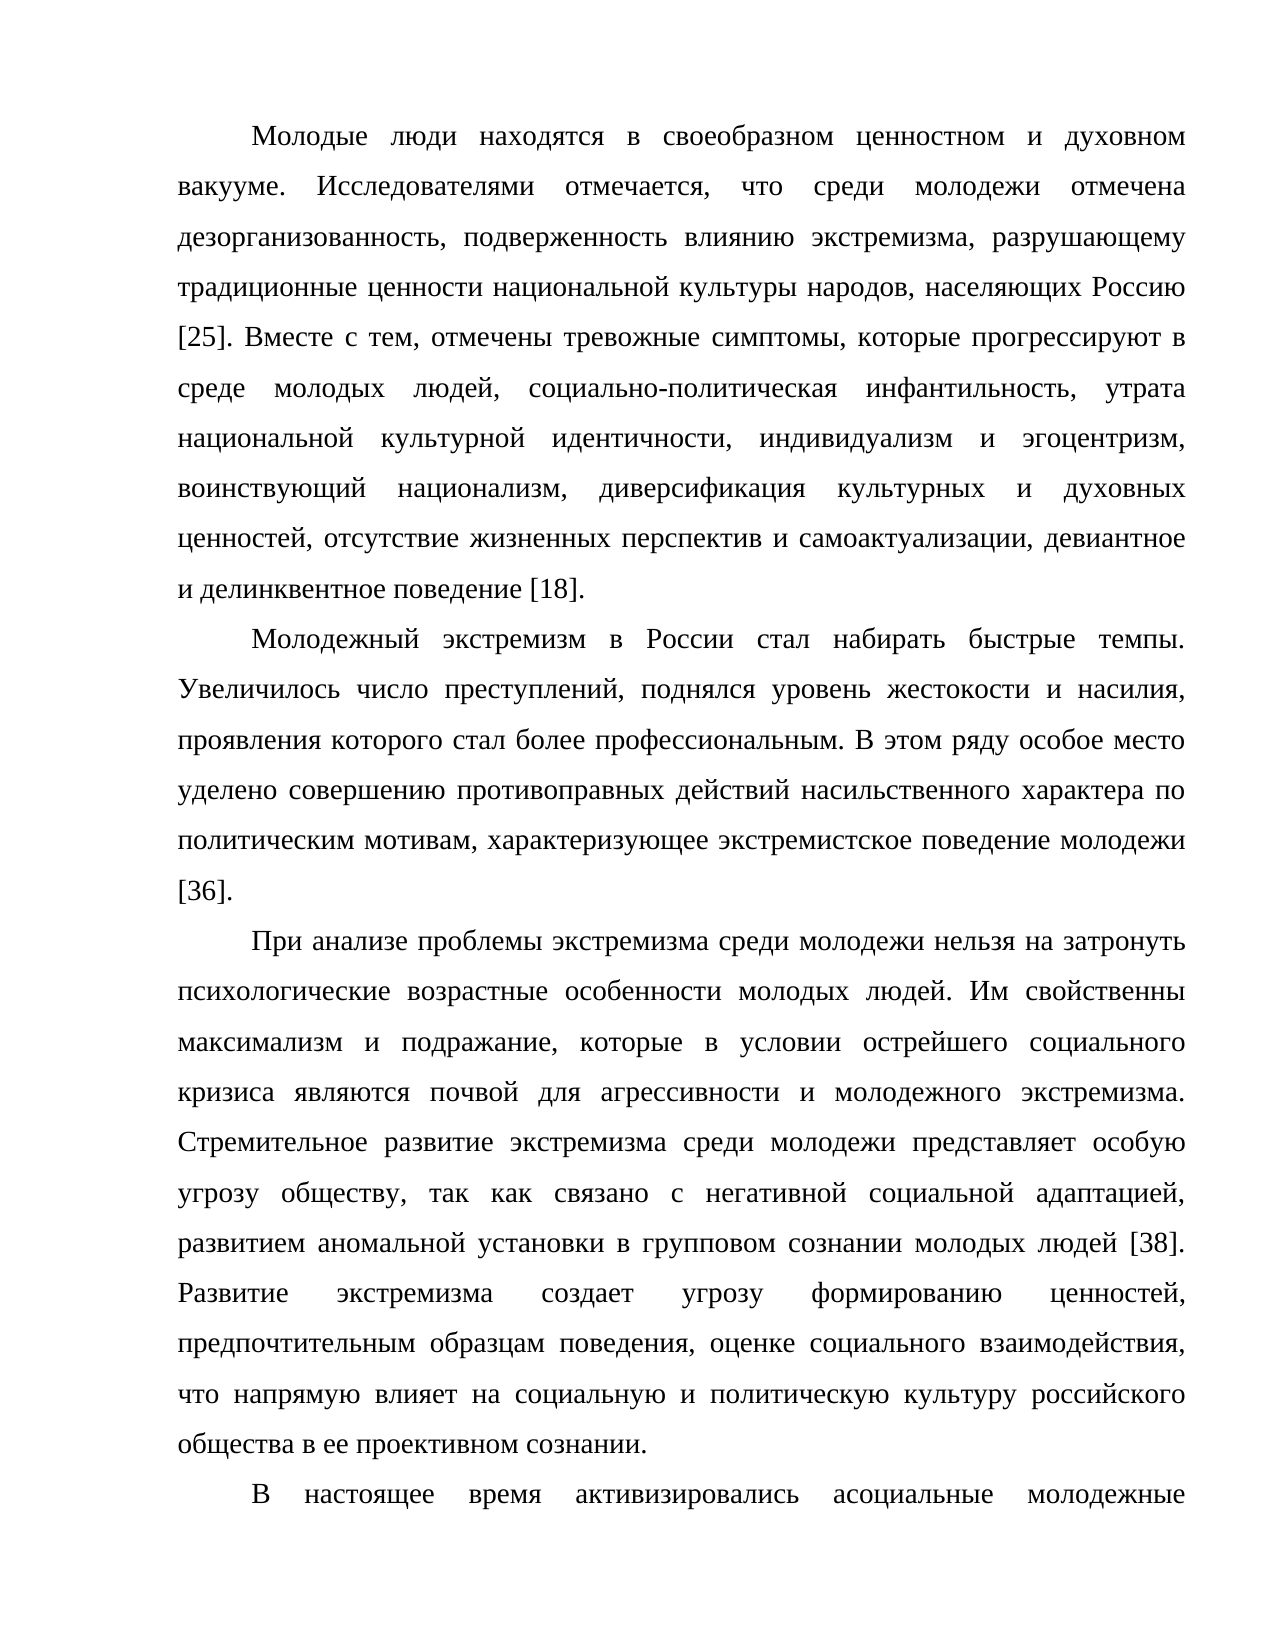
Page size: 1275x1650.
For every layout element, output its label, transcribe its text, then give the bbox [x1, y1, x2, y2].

text При анализе проблемы экстремизма среди молодежи нельзя на затронуть психологические возрастные особенности молодых людей. Им свойственны максимализм и подражание, которые в условии острейшего социального кризиса являются почвой для агрессивности и молодежного экстремизма. Cтремительное развитие экстремизма среди молодежи представляет особую угрозу обществу, так как связано с негативной социальной адаптацией, развитием аномальной установки в групповом сознании молодых людей [38]. Развитие экстремизма создает угрозу формированию ценностей, предпочтительным образцам поведения, оценке социального взаимодействия, что напрямую влияет на социальную и политическую культуру российского общества в ее проективном сознании. [177, 923, 1186, 1460]
text Молодые люди находятся в своеобразном ценностном и духовном вакууме. Исследователями отмечается, что среди молодежи отмечена дезорганизованность, подверженность влиянию экстремизма, разрушающему традиционные ценности национальной культуры народов, населяющих Россию [25]. Вместе с тем, отмечены тревожные симптомы, которые прогрессируют в среде молодых людей, социально-политическая инфантильность, утрата национальной культурной идентичности, индивидуализм и эгоцентризм, воинствующий национализм, диверсификация культурных и духовных ценностей, отсутствие жизненных перспектив и самоактуализации, девиантное и делинквентное поведение [18]. [177, 118, 1186, 604]
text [177, 1477, 1186, 1510]
text Молодежный экстремизм в России стал набирать быстрые темпы. Увеличилось число преступлений, поднялся уровень жестокости и насилия, проявления которого стал более профессиональным. В этом ряду особое место уделено совершению противоправных действий насильственного характера по политическим мотивам, характеризующее экстремистское поведение молодежи [36]. [177, 621, 1186, 906]
